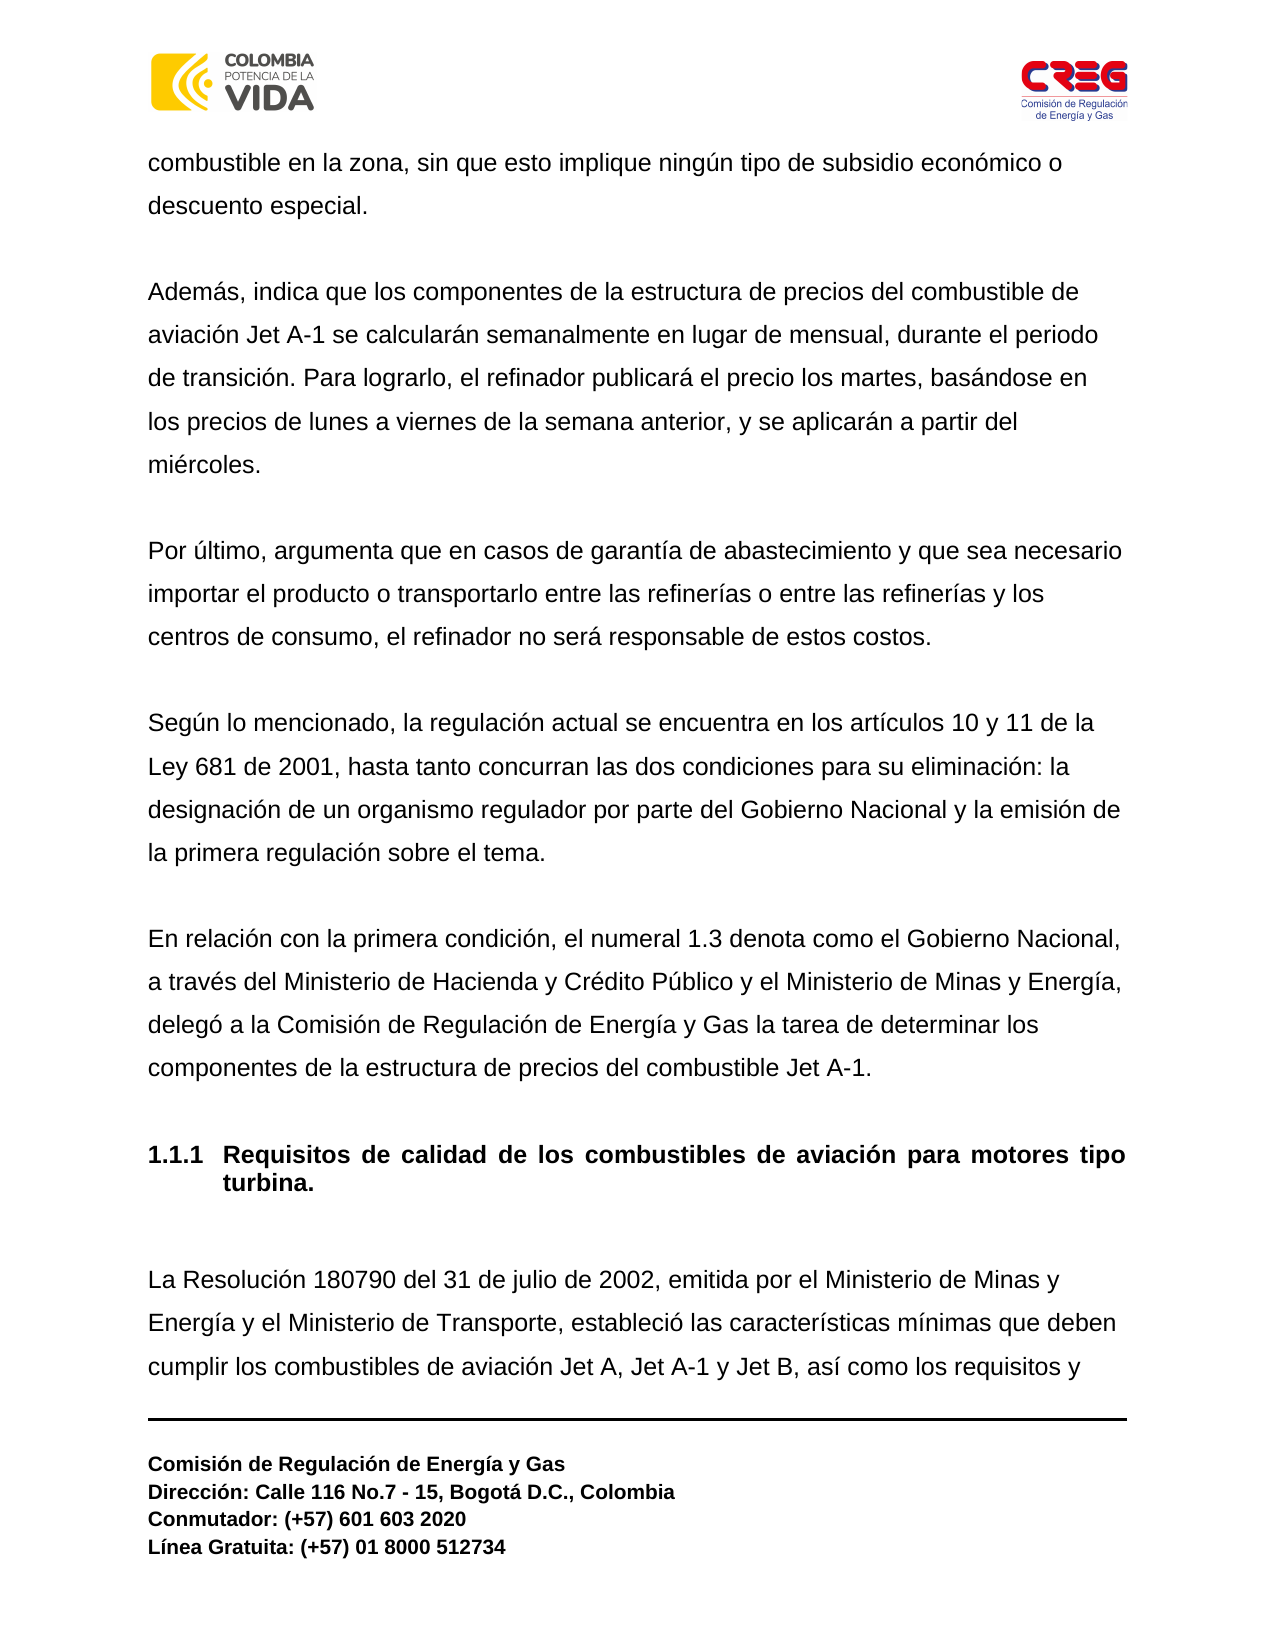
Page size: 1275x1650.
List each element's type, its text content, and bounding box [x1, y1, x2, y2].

picture [1021, 61, 1128, 121]
text En relación con la primera condición, el numeral 1.3 denota como el Gobierno Nacional, a través del Ministerio de Hacienda y Crédito Público y el Ministerio de Minas y Energía, delegó a la Comisión de Regulación de Energía y Gas la tarea de determinar los componentes de la estructura de precios del combustible Jet A-1. [148, 924, 1127, 1082]
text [148, 148, 1127, 219]
picture [147, 52, 318, 112]
text Además, indica que los componentes de la estructura de precios del combustible de aviación Jet A-1 se calcularán semanalmente en lugar de mensual, durante el periodo de transición. Para lograrlo, el refinador publicará el precio los martes, basándose en los precios de lunes a viernes de la semana anterior, y se aplicarán a partir del miércoles. [148, 277, 1127, 478]
text Según lo mencionado, la regulación actual se encuentra en los artículos 10 y 11 de la Ley 681 de 2001, hasta tanto concurran las dos condiciones para su eliminación: la designación de un organismo regulador por parte del Gobierno Nacional y la emisión de la primera regulación sobre el tema. [148, 708, 1127, 866]
subtitle Requisitos de calidad de los combustibles de aviación para motores tipo turbina. [148, 1139, 1127, 1197]
text Por último, argumenta que en casos de garantía de abastecimiento y que sea necesario importar el producto o transportarlo entre las refinerías o entre las refinerías y los centros de consumo, el refinador no será responsable de estos costos. [148, 536, 1127, 651]
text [148, 1265, 1127, 1380]
